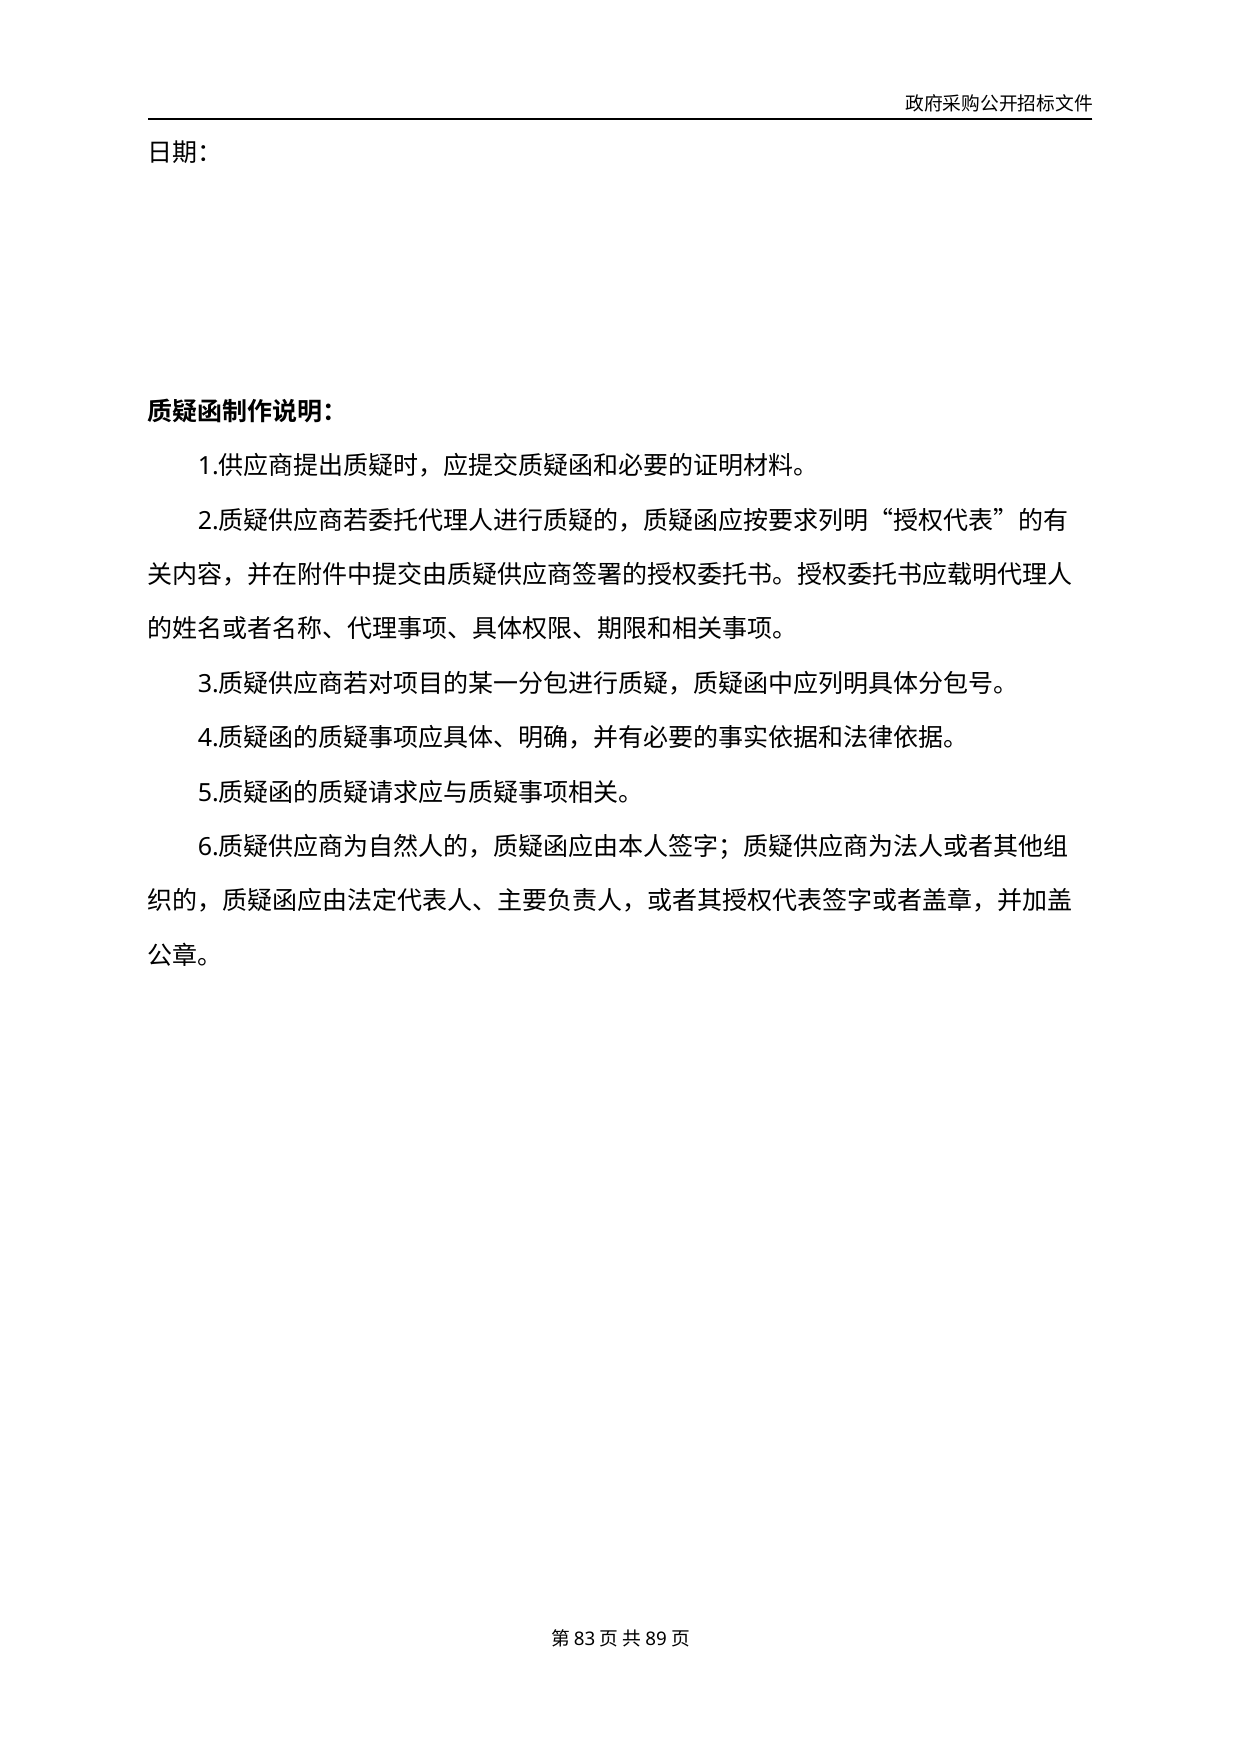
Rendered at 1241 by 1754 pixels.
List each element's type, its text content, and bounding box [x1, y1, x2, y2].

text 1.供应商提出质疑时，应提交质疑函和必要的证明材料。 [148, 446, 1092, 482]
text 2.质疑供应商若委托代理人进行质疑的，质疑函应按要求列明“授权代表”的有关内容，并在附件中提交由质疑供应商签署的授权委托书。授权委托书应载明代理人的姓名或者名称、代理事项、具体权限、期限和相关事项。 [148, 500, 1092, 645]
text 日期： [148, 133, 1092, 169]
text 5.质疑函的质疑请求应与质疑事项相关。 [148, 772, 1092, 808]
text 6.质疑供应商为自然人的，质疑函应由本人签字；质疑供应商为法人或者其他组织的，质疑函应由法定代表人、主要负责人，或者其授权代表签字或者盖章，并加盖公章。 [148, 826, 1092, 971]
text 3.质疑供应商若对项目的某一分包进行质疑，质疑函中应列明具体分包号。 [148, 663, 1092, 699]
text 4.质疑函的质疑事项应具体、明确，并有必要的事实依据和法律依据。 [148, 718, 1092, 754]
text 质疑函制作说明： [148, 391, 1092, 428]
